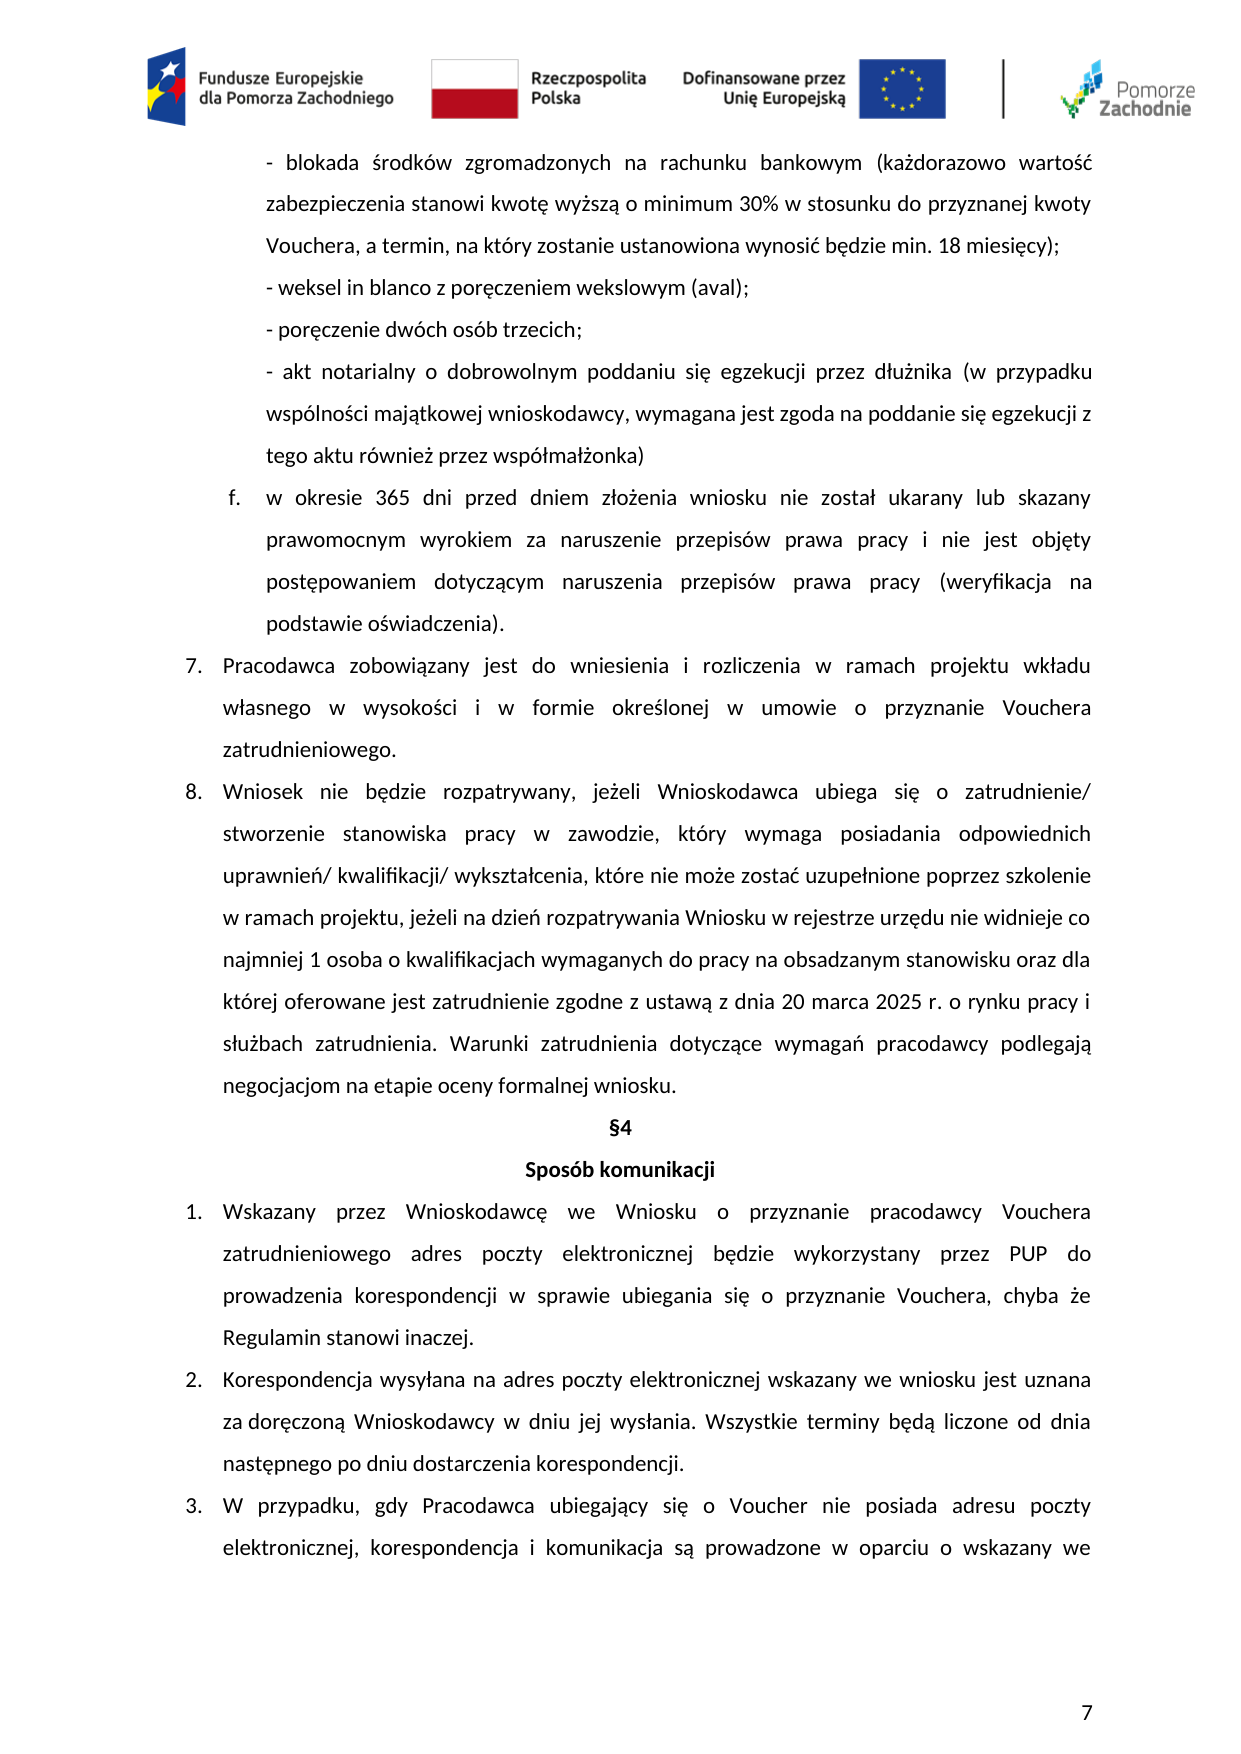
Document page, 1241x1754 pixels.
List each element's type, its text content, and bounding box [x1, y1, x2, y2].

text Sposób komunikacji [148, 1155, 1093, 1183]
list Korespondencja wysyłana na adres poczty elektronicznej wskazany we wniosku jest uznana za doręczoną Wnioskodawcy w dniu jej wysłania. Wszystkie terminy będą liczone od dnia następnego po dniu dostarczenia korespondencji. [185, 1365, 1093, 1477]
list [185, 1491, 1093, 1561]
list - blokada środków zgromadzonych na rachunku bankowym (każdorazowo wartość zabezpieczenia stanowi kwotę wyższą o minimum 30% w stosunku do przyznanej kwoty Vouchera, a termin, na który zostanie ustanowiona wynosić będzie min. 18 miesięcy); [266, 148, 1093, 259]
text §4 [148, 1113, 1093, 1141]
list Wniosek nie będzie rozpatrywany, jeżeli Wnioskodawca ubiega się o zatrudnienie/ stworzenie stanowiska pracy w zawodzie, który wymaga posiadania odpowiednich uprawnień/ kwalifikacji/ wykształcenia, które nie może zostać uzupełnione poprzez szkolenie w ramach projektu, jeżeli na dzień rozpatrywania Wniosku w rejestrze urzędu nie widnieje co najmniej 1 osoba o kwalifikacjach wymaganych do pracy na obsadzanym stanowisku oraz dla której oferowane jest zatrudnienie zgodne z ustawą z dnia 20 marca 2025 r. o rynku pracy i służbach zatrudnienia. Warunki zatrudnienia dotyczące wymagań pracodawcy podlegają negocjacjom na etapie oceny formalnej wniosku. [185, 777, 1093, 1099]
picture [147, 47, 1195, 126]
list Pracodawca zobowiązany jest do wniesienia i rozliczenia w ramach projektu wkładu własnego w wysokości i w formie określonej w umowie o przyznanie Vouchera zatrudnieniowego. [185, 651, 1093, 763]
list - akt notarialny o dobrowolnym poddaniu się egzekucji przez dłużnika (w przypadku wspólności majątkowej wnioskodawcy, wymagana jest zgoda na poddanie się egzekucji z tego aktu również przez współmałżonka) [266, 357, 1093, 469]
list - poręczenie dwóch osób trzecich; [266, 316, 1093, 343]
list - weksel in blanco z poręczeniem wekslowym (aval); [266, 273, 1093, 302]
list w okresie 365 dni przed dniem złożenia wniosku nie został ukarany lub skazany prawomocnym wyrokiem za naruszenie przepisów prawa pracy i nie jest objęty postępowaniem dotyczącym naruszenia przepisów prawa pracy (weryfikacja na podstawie oświadczenia). [228, 483, 1093, 637]
list Wskazany przez Wnioskodawcę we Wniosku o przyznanie pracodawcy Vouchera zatrudnieniowego adres poczty elektronicznej będzie wykorzystany przez PUP do prowadzenia korespondencji w sprawie ubiegania się o przyznanie Vouchera, chyba że Regulamin stanowi inaczej. [185, 1197, 1093, 1351]
